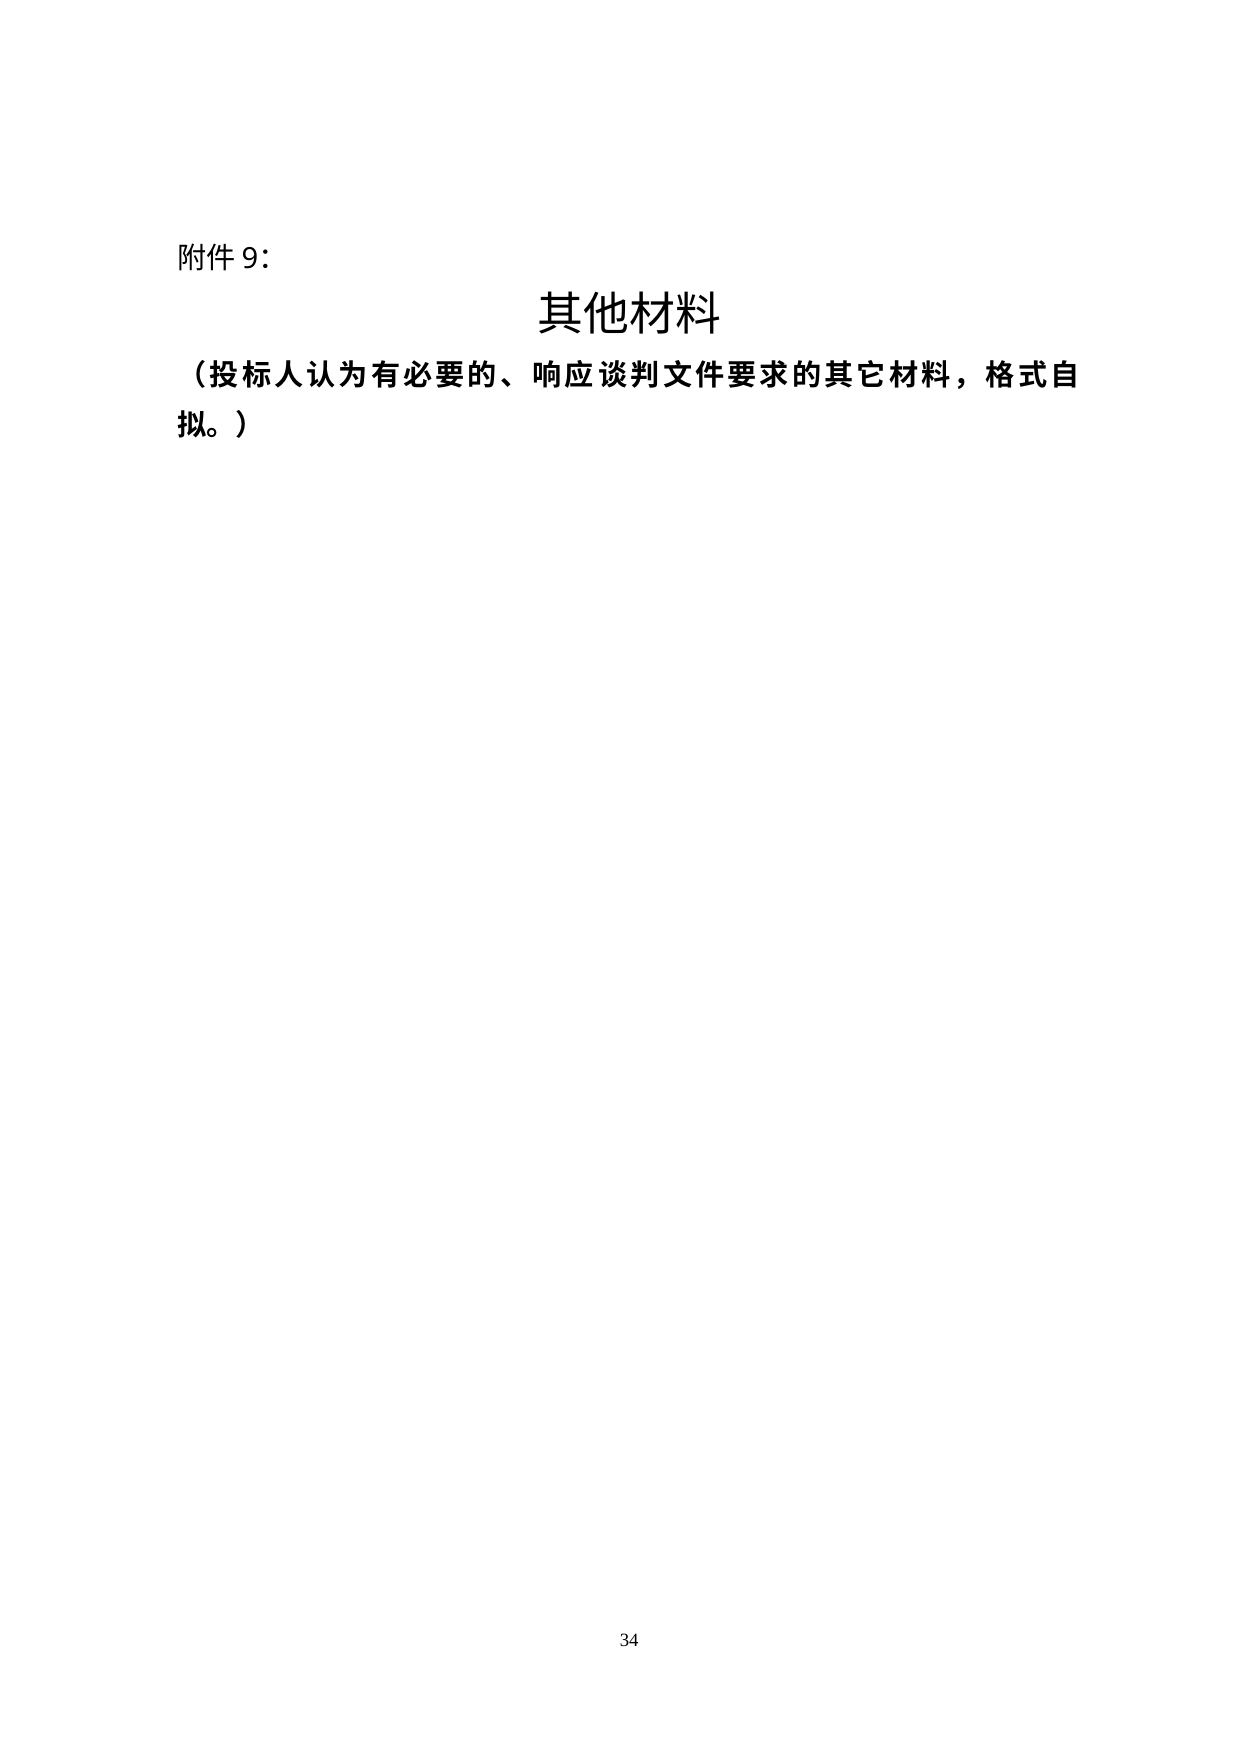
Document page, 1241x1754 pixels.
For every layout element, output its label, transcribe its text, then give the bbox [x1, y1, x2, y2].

text 附件9： [177, 227, 1081, 277]
text 其他材料 [177, 277, 1081, 343]
text （投标人认为有必要的、响应谈判文件要求的其它材料，格式自拟。） [177, 343, 1081, 443]
